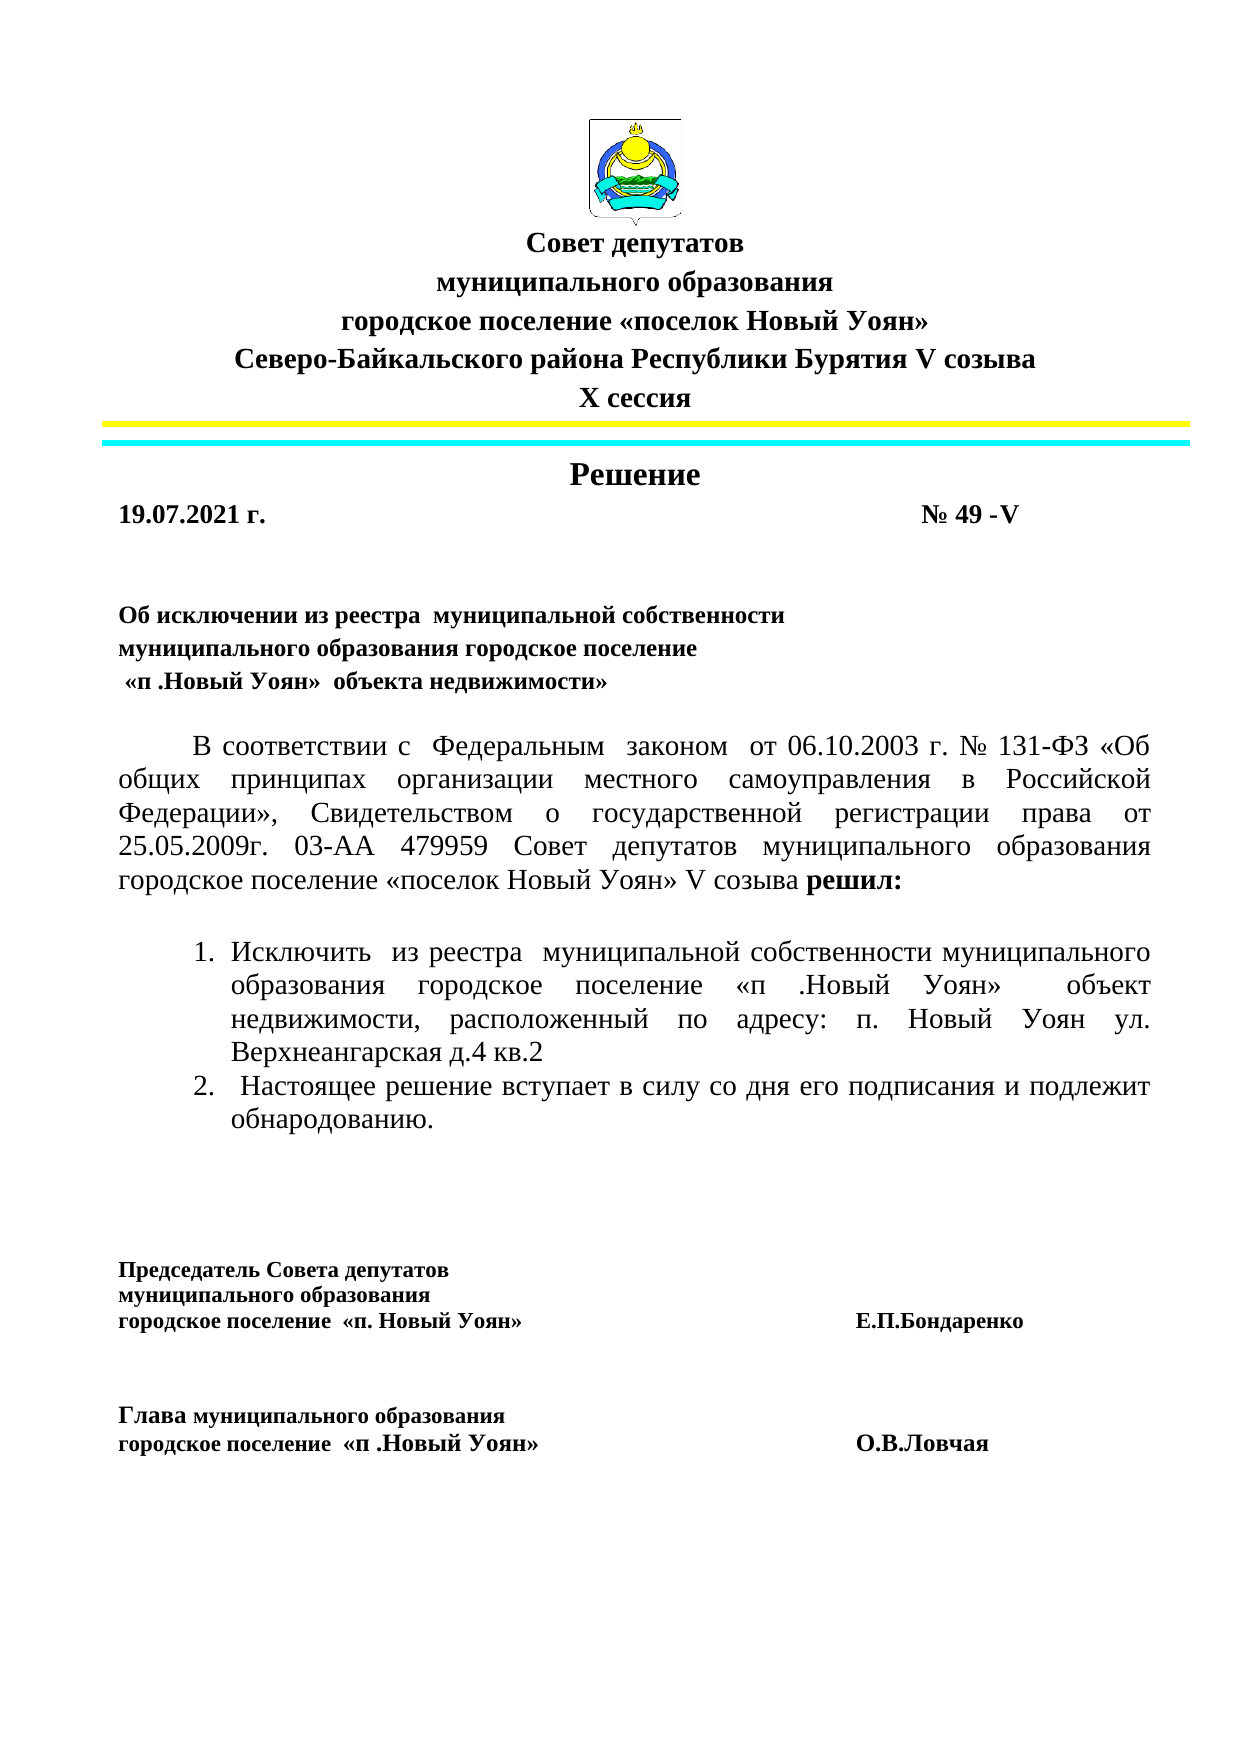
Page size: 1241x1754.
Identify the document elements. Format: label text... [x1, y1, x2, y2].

list Исключить из реестра муниципальной собственности муниципального образования городское поселение «п .Новый Уоян» объект недвижимости, расположенный по адресу: п. Новый Уоян ул. Верхнеангарская д.4 кв.2 [193, 934, 1152, 1068]
text Совет депутатов [118, 226, 1152, 259]
text Решение [118, 454, 1152, 492]
text городское поселение «поселок Новый Уоян» [118, 303, 1152, 336]
text муниципального образования городское поселение [118, 633, 1152, 662]
text Об исключении из реестра муниципальной собственности [118, 600, 1152, 629]
text муниципального образования [118, 1282, 1152, 1307]
text X сессия [118, 380, 1152, 413]
text Глава муниципального образования [118, 1403, 1152, 1428]
text «п .Новый Уоян» объекта недвижимости» [118, 666, 1152, 695]
list Настоящее решение вступает в силу со дня его подписания и подлежит обнародованию. [193, 1068, 1152, 1135]
text 19.07.2021 г. № 49 -V [118, 498, 1152, 529]
text В соответствии с Федеральным законом от 06.10.2003 г. № 131-ФЗ «Об общих принципах организации местного самоуправления в Российской Федерации», Свидетельством о государственной регистрации права от 25.05.2009г. 03-АА 479959 Совет депутатов муниципального образования городское поселение «поселок Новый Уоян» V созыва решил: [118, 728, 1152, 895]
text Председатель Совета депутатов [118, 1257, 1152, 1282]
text муниципального образования [118, 264, 1152, 298]
text городское поселение «п. Новый Уоян» Е.П.Бондаренко [118, 1307, 1152, 1334]
text городское поселение «п .Новый Уоян» О.В.Ловчая [118, 1428, 1152, 1457]
text Северо-Байкальского района Республики Бурятия V созыва [118, 341, 1152, 375]
